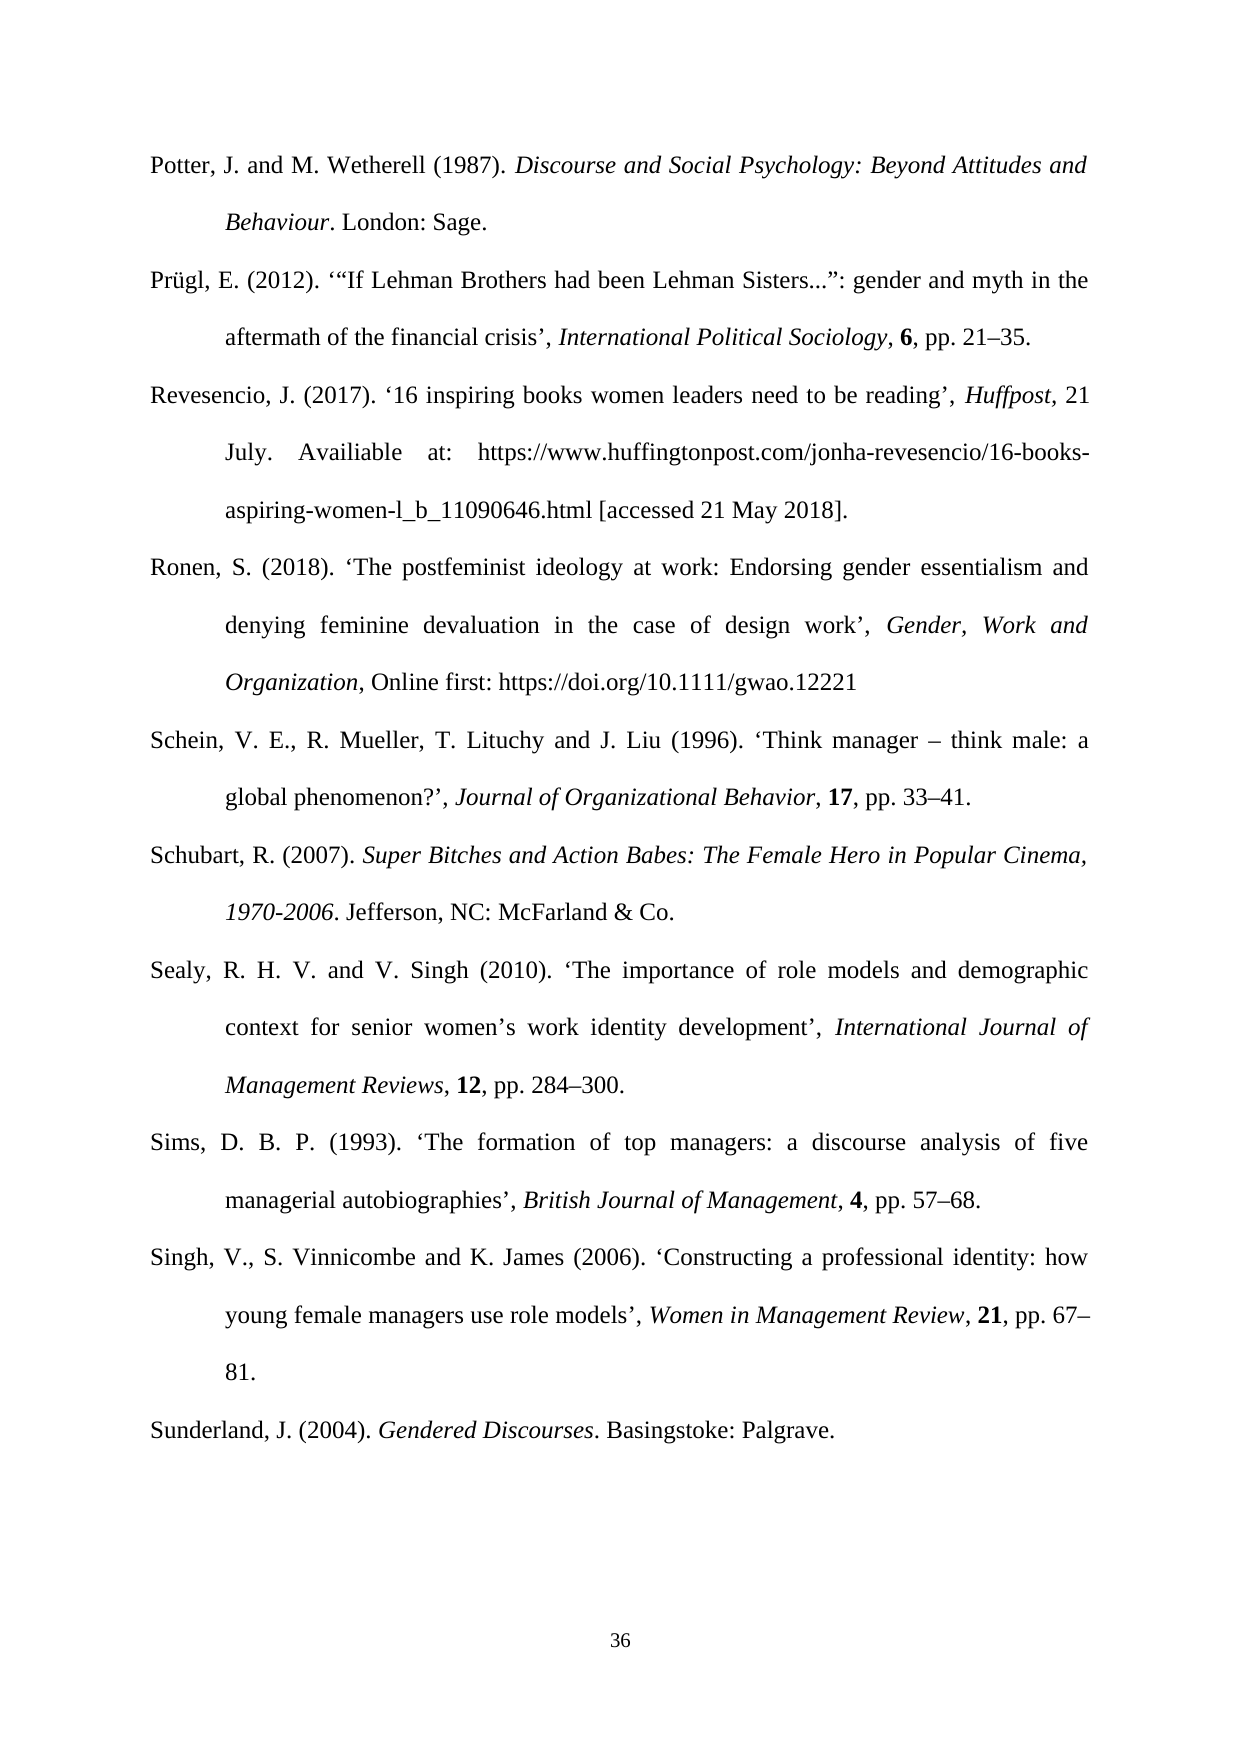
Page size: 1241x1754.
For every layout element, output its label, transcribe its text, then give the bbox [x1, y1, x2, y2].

text Ronen, S. (2018). ‘The postfeminist ideology at work: Endorsing gender essentialism and denying feminine devaluation in the case of design work’, Gender, Work and Organization, Online first: https://doi.org/10.1111/gwao.12221 [150, 552, 1090, 696]
text Sealy, R. H. V. and V. Singh (2010). ‘The importance of role models and demographic context for senior women’s work identity development’, International Journal of Management Reviews, 12, pp. 284–300. [150, 955, 1090, 1099]
text Schubart, R. (2007). Super Bitches and Action Babes: The Female Hero in Popular Cinema, 1970-2006. Jefferson, NC: McFarland & Co. [150, 840, 1090, 926]
text Prügl, E. (2012). ‘“If Lehman Brothers had been Lehman Sisters...”: gender and myth in the aftermath of the financial crisis’, International Political Sociology, 6, pp. 21–35. [150, 265, 1090, 351]
text Schein, V. E., R. Mueller, T. Lituchy and J. Liu (1996). ‘Think manager – think male: a global phenomenon?’, Journal of Organizational Behavior, 17, pp. 33–41. [150, 725, 1090, 811]
text Potter, J. and M. Wetherell (1987). Discourse and Social Psychology: Beyond Attitudes and Behaviour. London: Sage. [150, 150, 1090, 236]
text Singh, V., S. Vinnicombe and K. James (2006). ‘Constructing a professional identity: how young female managers use role models’, Women in Management Review, 21, pp. 67–81. [150, 1242, 1090, 1386]
text Sims, D. B. P. (1993). ‘The formation of top managers: a discourse analysis of five managerial autobiographies’, British Journal of Management, 4, pp. 57–68. [150, 1127, 1090, 1214]
text Sunderland, J. (2004). Gendered Discourses. Basingstoke: Palgrave. [150, 1415, 1090, 1444]
text Revesencio, J. (2017). ‘16 inspiring books women leaders need to be reading’, Huffpost, 21 July. Availiable at: https://www.huffingtonpost.com/jonha-revesencio/16-books-aspiring-women-l_b_11090646.html [accessed 21 May 2018]. [150, 380, 1090, 524]
